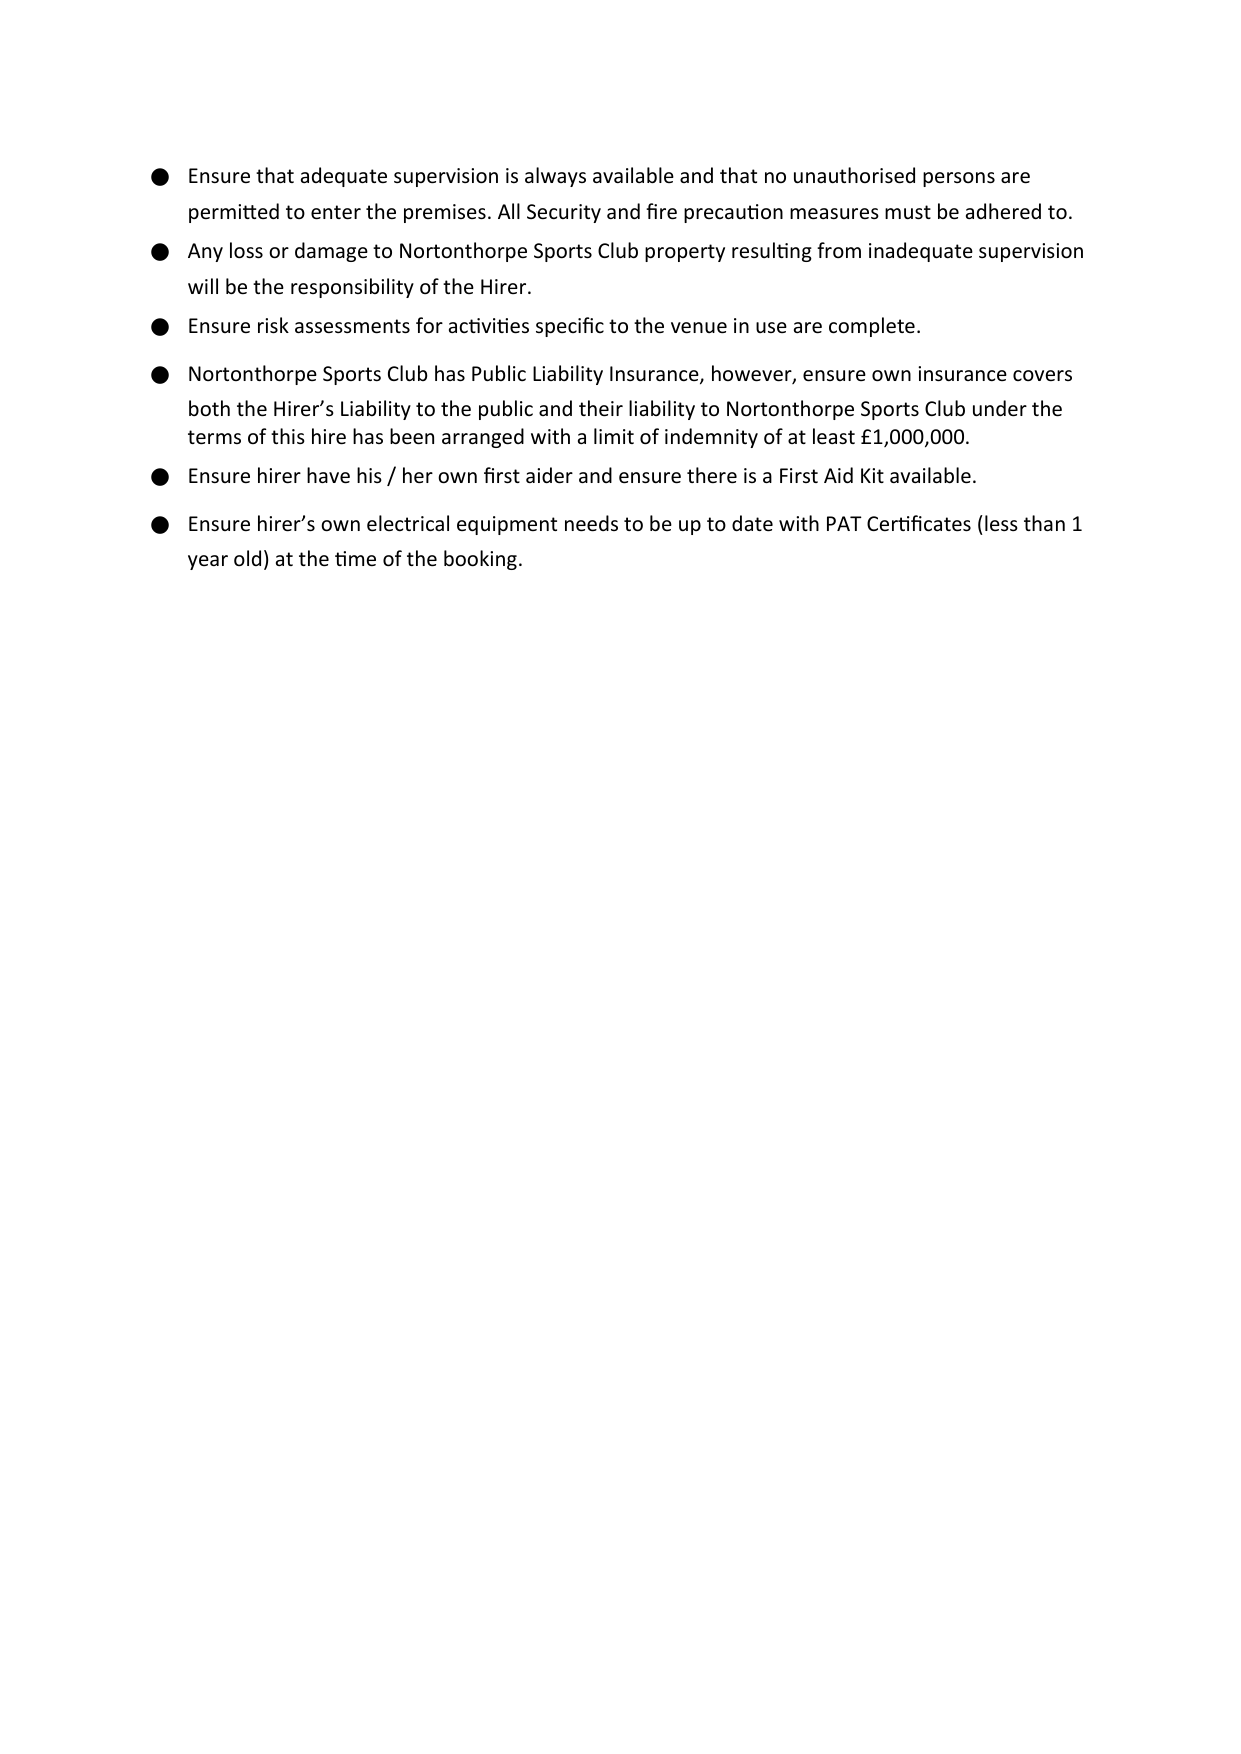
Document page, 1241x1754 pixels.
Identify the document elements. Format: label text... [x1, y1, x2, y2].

list Ensure hirer have his / her own first aider and ensure there is a First Aid Kit available. [150, 450, 1090, 497]
list Nortonthorpe Sports Club has Public Liability Insurance, however, ensure own insurance covers both the Hirer’s Liability to the public and their liability to Nortonthorpe Sports Club under the terms of this hire has been arranged with a limit of indemnity of at least £1,000,000. [150, 347, 1090, 450]
list Ensure that adequate supervision is always available and that no unauthorised persons are permitted to enter the premises. All Security and fire precaution measures must be adhered to. [150, 150, 1090, 225]
list Ensure risk assessments for activities specific to the venue in use are complete. [150, 300, 1090, 347]
list Ensure hirer’s own electrical equipment needs to be up to date with PAT Certificates (less than 1 year old) at the time of the booking. [150, 497, 1090, 572]
list Any loss or damage to Nortonthorpe Sports Club property resulting from inadequate supervision will be the responsibility of the Hirer. [150, 225, 1090, 300]
